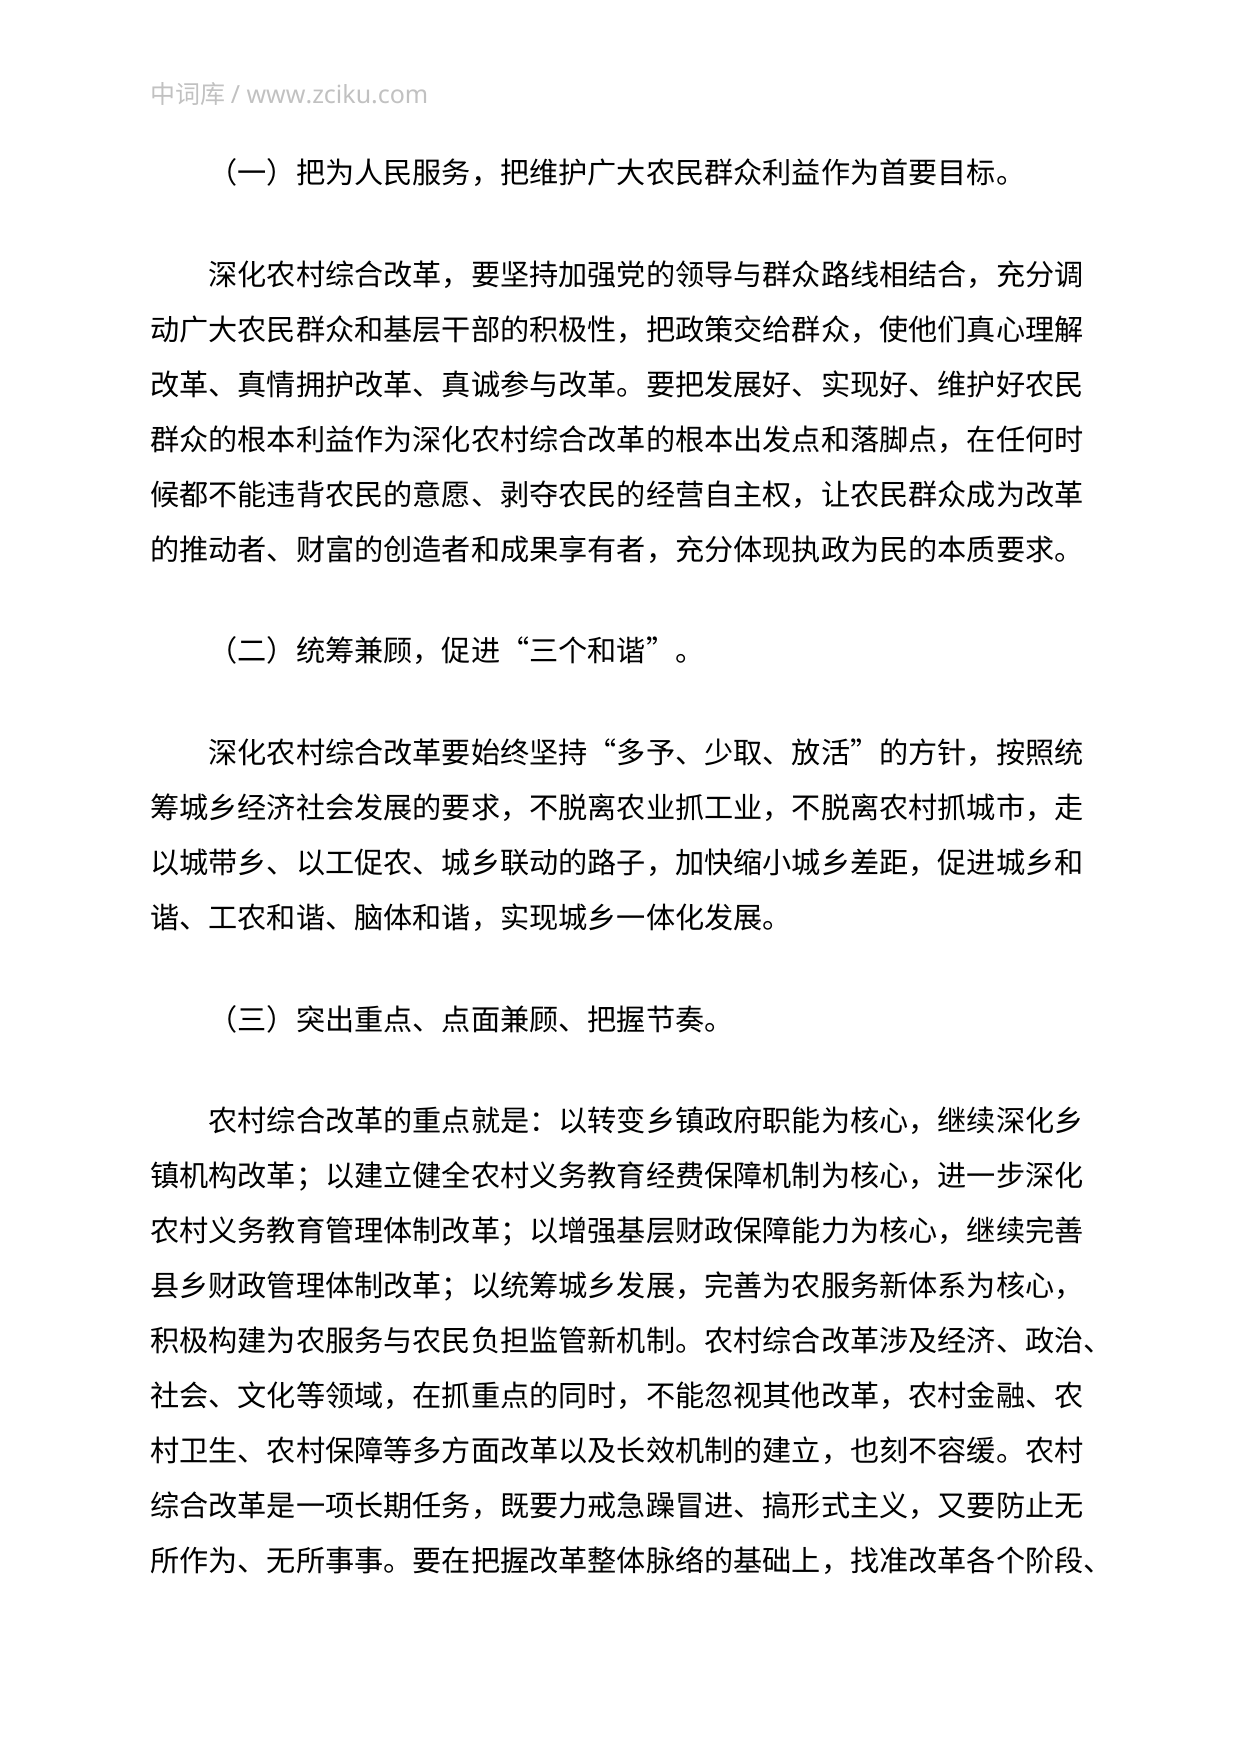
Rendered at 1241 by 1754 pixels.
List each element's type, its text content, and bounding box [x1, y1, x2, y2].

text （一）把为人民服务，把维护广大农民群众利益作为首要目标。 [150, 150, 1090, 192]
text 深化农村综合改革，要坚持加强党的领导与群众路线相结合，充分调动广大农民群众和基层干部的积极性，把政策交给群众，使他们真心理解改革、真情拥护改革、真诚参与改革。要把发展好、实现好、维护好农民群众的根本利益作为深化农村综合改革的根本出发点和落脚点，在任何时候都不能违背农民的意愿、剥夺农民的经营自主权，让农民群众成为改革的推动者、财富的创造者和成果享有者，充分体现执政为民的本质要求。 [150, 252, 1090, 568]
text 深化农村综合改革要始终坚持“多予、少取、放活”的方针，按照统筹城乡经济社会发展的要求，不脱离农业抓工业，不脱离农村抓城市，走以城带乡、以工促农、城乡联动的路子，加快缩小城乡差距，促进城乡和谐、工农和谐、脑体和谐，实现城乡一体化发展。 [150, 730, 1090, 937]
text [150, 1098, 1090, 1579]
text （二）统筹兼顾，促进“三个和谐”。 [150, 628, 1090, 670]
text （三）突出重点、点面兼顾、把握节奏。 [150, 996, 1090, 1038]
